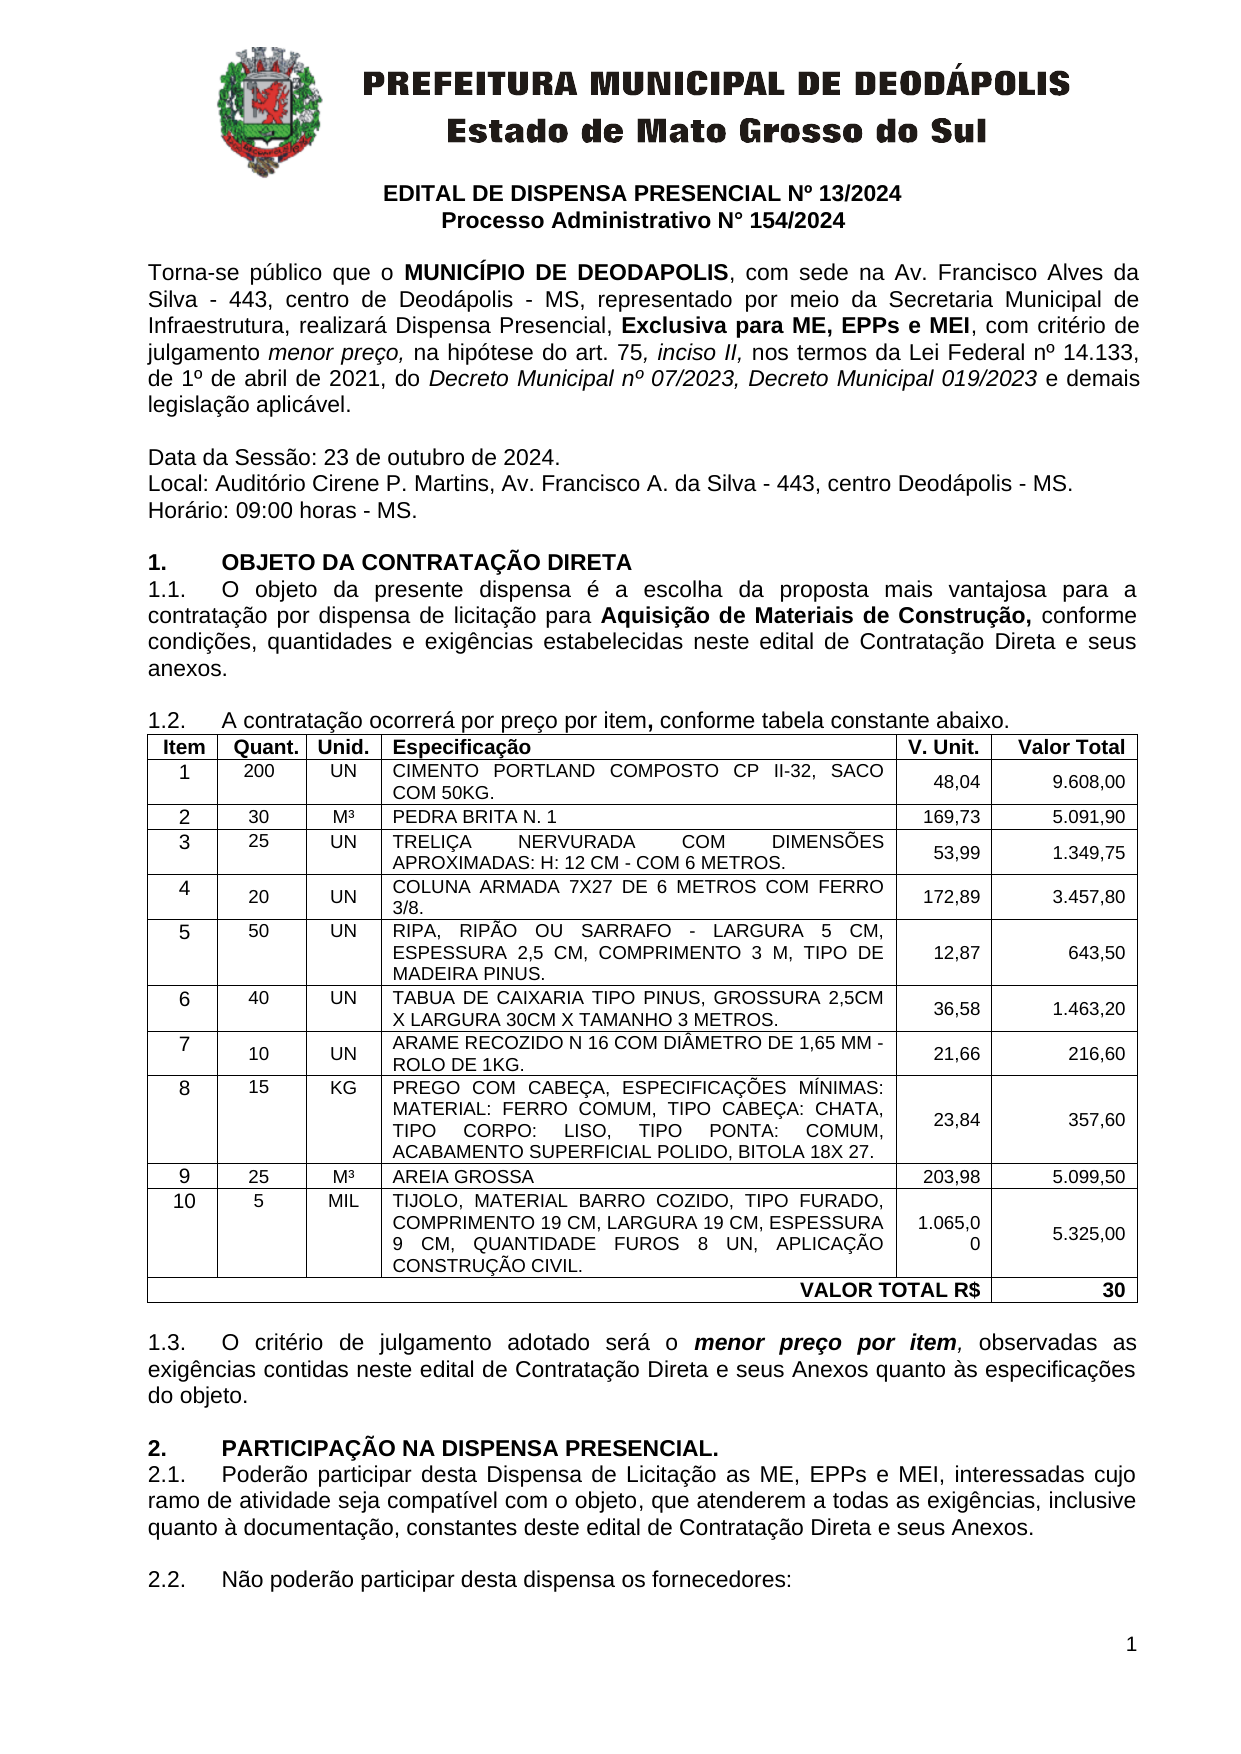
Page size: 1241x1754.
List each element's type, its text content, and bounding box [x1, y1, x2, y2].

table_cell TIJOLO, MATERIAL BARRO COZIDO, TIPO FURADO, COMPRIMENTO 19 CM, LARGURA 19 CM, ESPESSURA 9 CM, QUANTIDADE FUROS 8 UN, APLICAÇÃO CONSTRUÇÃO CIVIL. [382, 1189, 896, 1277]
table_cell 32.612,85 [992, 1278, 1137, 1302]
table_cell 203,98 [897, 1164, 991, 1188]
list A contratação ocorrerá por preço por item, conforme tabela constante abaixo. [148, 707, 1137, 734]
table_cell 25 [218, 1164, 306, 1188]
text Local: Auditório Cirene P. Martins, Av. Francisco A. da Silva - 443, centro Deodápolis - MS. [148, 470, 1137, 497]
table_cell M³ [307, 805, 381, 829]
list Não poderão participar desta dispensa os fornecedores: [148, 1566, 1137, 1593]
table_cell COLUNA ARMADA 7X27 DE 6 METROS COM FERRO 3/8. [382, 875, 896, 918]
table_cell 15 [218, 1076, 306, 1163]
table_cell MIL [307, 1189, 381, 1277]
table_cell M³ [307, 1164, 381, 1188]
table_cell 53,99 [897, 830, 991, 874]
table_cell UN [307, 760, 381, 804]
table_header Item [148, 735, 217, 759]
table_cell 5.091,90 [992, 805, 1137, 829]
table_cell UN [307, 830, 381, 874]
table_cell TRELIÇA NERVURADA COM DIMENSÕES APROXIMADAS: H: 12 CM - COM 6 METROS. [382, 830, 896, 874]
table_header Valor Total [992, 735, 1137, 759]
list OBJETO DA CONTRATAÇÃO DIRETA [148, 549, 1137, 576]
table_cell 10 [148, 1189, 217, 1277]
text Processo Administrativo N° 154/2024 [148, 207, 1138, 233]
table_header Quant. [218, 735, 306, 759]
table_cell AREIA GROSSA [382, 1164, 896, 1188]
table_cell 172,89 [897, 875, 991, 918]
table_cell 21,66 [897, 1032, 991, 1075]
table_cell UN [307, 1032, 381, 1075]
table_cell 1 [148, 760, 217, 804]
table_cell 36,58 [897, 986, 991, 1031]
table_cell 5.325,00 [992, 1189, 1137, 1277]
text Horário: 09:00 horas - MS. [148, 497, 1137, 523]
table_cell PEDRA BRITA N. 1 [382, 805, 896, 829]
table_cell CIMENTO PORTLAND COMPOSTO CP II-32, SACO COM 50KG. [382, 760, 896, 804]
table_cell VALOR TOTAL R$ [148, 1278, 991, 1302]
table_cell 1.349,75 [992, 830, 1137, 874]
table_cell 23,84 [897, 1076, 991, 1163]
table_cell PREGO COM CABEÇA, ESPECIFICAÇÕES MÍNIMAS: MATERIAL: FERRO COMUM, TIPO CABEÇA: CHATA, TIPO CORPO: LISO, TIPO PONTA: COMUM, ACABAMENTO SUPERFICIAL POLIDO, BITOLA 18X 27. [382, 1076, 896, 1163]
table_cell 12,87 [897, 920, 991, 985]
list O objeto da presente dispensa é a escolha da proposta mais vantajosa para a contratação por dispensa de licitação para Aquisição de Materiais de Construção, conforme condições, quantidades e exigências estabelecidas neste edital de Contratação Direta e seus anexos. [148, 576, 1137, 681]
table_cell UN [307, 920, 381, 985]
table_cell 3.457,80 [992, 875, 1137, 918]
table_cell 5.099,50 [992, 1164, 1137, 1188]
table_cell 643,50 [992, 920, 1137, 985]
list Poderão participar desta Dispensa de Licitação as ME, EPPs e MEI, interessadas cujo ramo de atividade seja compatível com o objeto, que atenderem a todas as exigências, inclusive quanto à documentação, constantes deste edital de Contratação Direta e seus Anexos. [148, 1461, 1137, 1540]
table_cell 5 [148, 920, 217, 985]
table_cell 10 [218, 1032, 306, 1075]
table_cell 2 [148, 805, 217, 829]
table_cell UN [307, 986, 381, 1031]
table_cell 6 [148, 986, 217, 1031]
table_cell 9 [148, 1164, 217, 1188]
table_cell UN [307, 875, 381, 918]
table_cell 216,60 [992, 1032, 1137, 1075]
table_cell TABUA DE CAIXARIA TIPO PINUS, GROSSURA 2,5CM X LARGURA 30CM X TAMANHO 3 METROS. [382, 986, 896, 1031]
text EDITAL DE DISPENSA PRESENCIAL Nº 13/2024 [148, 180, 1137, 207]
table_cell 169,73 [897, 805, 991, 829]
text Torna-se público que o MUNICÍPIO DE DEODAPOLIS, com sede na Av. Francisco Alves da Silva - 443, centro de Deodápolis - MS, representado por meio da Secretaria Municipal de Infraestrutura, realizará Dispensa Presencial, Exclusiva para ME, EPPs e MEI, com critério de julgamento menor preço, na hipótese do art. 75, inciso II, nos termos da Lei Federal nº 14.133, de 1º de abril de 2021, do Decreto Municipal nº 07/2023, Decreto Municipal 019/2023 e demais legislação aplicável. [148, 259, 1140, 417]
table_cell 9.608,00 [992, 760, 1137, 804]
list PARTICIPAÇÃO NA DISPENSA PRESENCIAL. [148, 1434, 1137, 1461]
table_header Unid. [307, 735, 381, 759]
list O critério de julgamento adotado será o menor preço por item, observadas as exigências contidas neste edital de Contratação Direta e seus Anexos quanto às especificações do objeto. [148, 1329, 1137, 1408]
table_cell 1.463,20 [992, 986, 1137, 1031]
table_cell 48,04 [897, 760, 991, 804]
table_cell 7 [148, 1032, 217, 1075]
table_cell 20 [218, 875, 306, 918]
table_cell 4 [148, 875, 217, 918]
table_cell 25 [218, 830, 306, 874]
table_cell 3 [148, 830, 217, 874]
text Data da Sessão: 23 de outubro de 2024. [148, 444, 1137, 470]
table_cell 40 [218, 986, 306, 1031]
table_cell 5 [218, 1189, 306, 1277]
table_cell 200 [218, 760, 306, 804]
table_cell 357,60 [992, 1076, 1137, 1163]
table_cell 1.065,00 [897, 1189, 991, 1277]
table_cell RIPA, RIPÃO OU SARRAFO - LARGURA 5 CM, ESPESSURA 2,5 CM, COMPRIMENTO 3 M, TIPO DE MADEIRA PINUS. [382, 920, 896, 985]
table_cell 30 [218, 805, 306, 829]
table_cell 50 [218, 920, 306, 985]
table_header V. Unit. [897, 735, 991, 759]
table_cell ARAME RECOZIDO N 16 COM DIÂMETRO DE 1,65 MM - ROLO DE 1KG. [382, 1032, 896, 1075]
table_header Especificação [382, 735, 896, 759]
table_cell 8 [148, 1076, 217, 1163]
table_cell KG [307, 1076, 381, 1163]
